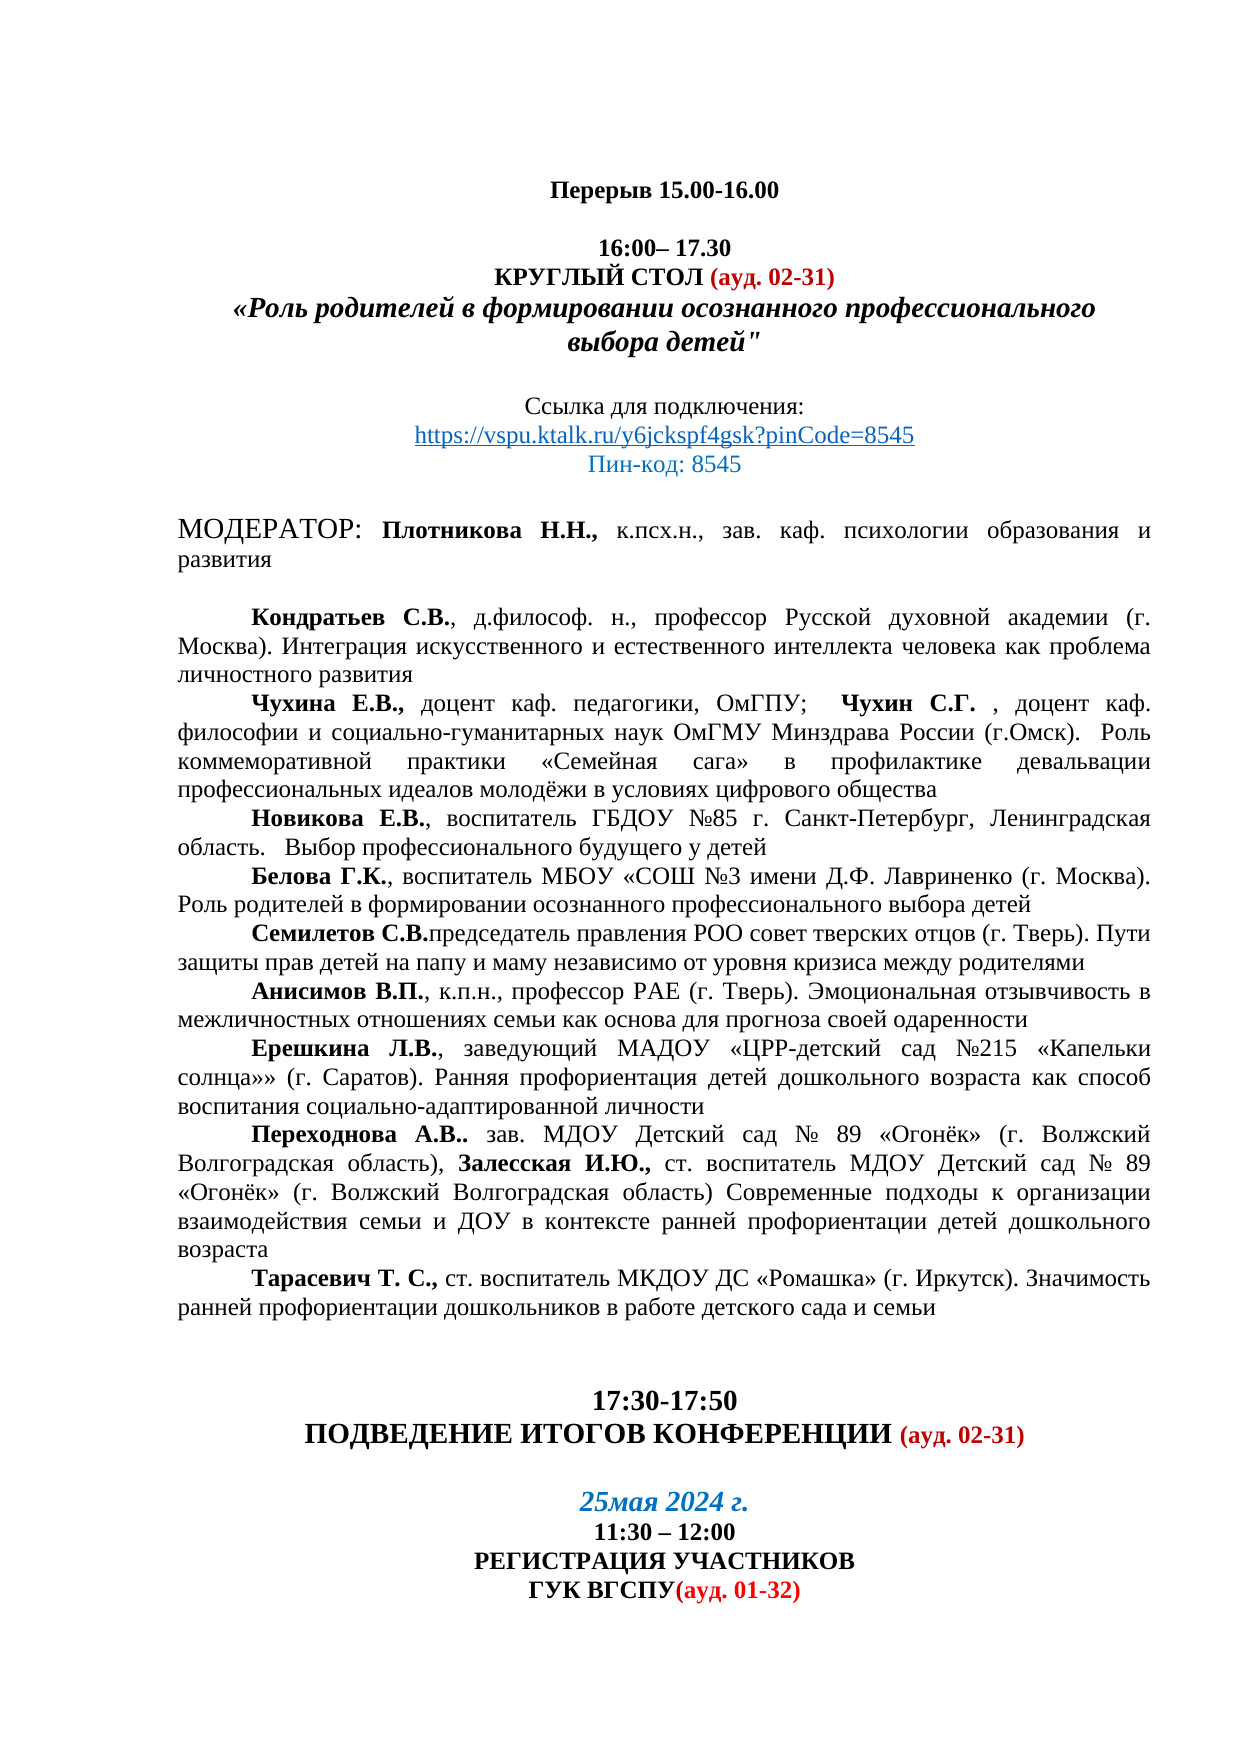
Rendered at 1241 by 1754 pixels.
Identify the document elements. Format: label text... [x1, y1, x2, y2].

text 25мая 2024 г. [177, 1484, 1152, 1517]
text Белова Г.К., воспитатель МБОУ «СОШ №3 имени Д.Ф. Лавриненко (г. Москва). Роль родителей в формировании осознанного профессионального выбора детей [177, 861, 1152, 918]
text 16:00– 17.30 [177, 233, 1152, 262]
text Анисимов В.П., к.п.н., профессор РАЕ (г. Тверь). Эмоциональная отзывчивость в межличностных отношениях семьи как основа для прогноза своей одаренности [177, 976, 1152, 1033]
text Новикова Е.В., воспитатель ГБДОУ №85 г. Санкт-Петербург, Ленинградская область. Выбор профессионального будущего у детей [177, 803, 1152, 861]
text ПОДВЕДЕНИЕ ИТОГОВ КОНФЕРЕНЦИИ (ауд. 02-31) [177, 1417, 1152, 1450]
text 17:30-17:50 [177, 1383, 1152, 1417]
text «Роль родителей в формировании осознанного профессионального [177, 291, 1152, 324]
text КРУГЛЫЙ СТОЛ (ауд. 02-31) [177, 262, 1152, 291]
text Ерешкина Л.В., заведующий МАДОУ «ЦРР-детский сад №215 «Капельки солнца»» (г. Саратов). Ранняя профориентация детей дошкольного возраста как способ воспитания социально-адаптированной личности [177, 1033, 1152, 1119]
text Перерыв 15.00-16.00 [177, 176, 1152, 204]
text Переходнова А.В.. зав. МДОУ Детский сад № 89 «Огонёк» (г. Волжский Волгоградская область), Залесская И.Ю., ст. воспитатель МДОУ Детский сад № 89 «Огонёк» (г. Волжский Волгоградская область) Современные подходы к организации взаимодействия семьи и ДОУ в контексте ранней профориентации детей дошкольного возраста [177, 1119, 1152, 1263]
text МОДЕРАТОР: Плотникова Н.Н., к.псх.н., зав. каф. психологии образования и развития [177, 511, 1152, 573]
text Ссылка для подключения: [177, 391, 1152, 420]
text ГУК ВГСПУ(ауд. 01-32) [177, 1575, 1152, 1603]
text РЕГИСТРАЦИЯ УЧАСТНИКОВ [177, 1546, 1152, 1575]
text Чухина Е.В., доцент каф. педагогики, ОмГПУ; Чухин С.Г. , доцент каф. философии и социально-гуманитарных наук ОмГМУ Минздрава России (г.Омск). Роль коммеморативной практики «Семейная сага» в профилактике девальвации профессиональных идеалов молодёжи в условиях цифрового общества [177, 688, 1152, 803]
text выбора детей" [177, 324, 1152, 358]
text Пин-код: 8545 [177, 449, 1152, 477]
text https://vspu.ktalk.ru/y6jckspf4gsk?pinCode=8545 [177, 420, 1152, 449]
text 11:30 – 12:00 [177, 1517, 1152, 1546]
text Тарасевич Т. С., ст. воспитатель МКДОУ ДС «Ромашка» (г. Иркутск). Значимость ранней профориентации дошкольников в работе детского сада и семьи [177, 1263, 1152, 1321]
text Кондратьев С.В., д.философ. н., профессор Русской духовной академии (г. Москва). Интеграция искусственного и естественного интеллекта человека как проблема личностного развития [177, 602, 1152, 688]
text Семилетов С.В.председатель правления РОО совет тверских отцов (г. Тверь). Пути защиты прав детей на папу и маму независимо от уровня кризиса между родителями [177, 918, 1152, 976]
